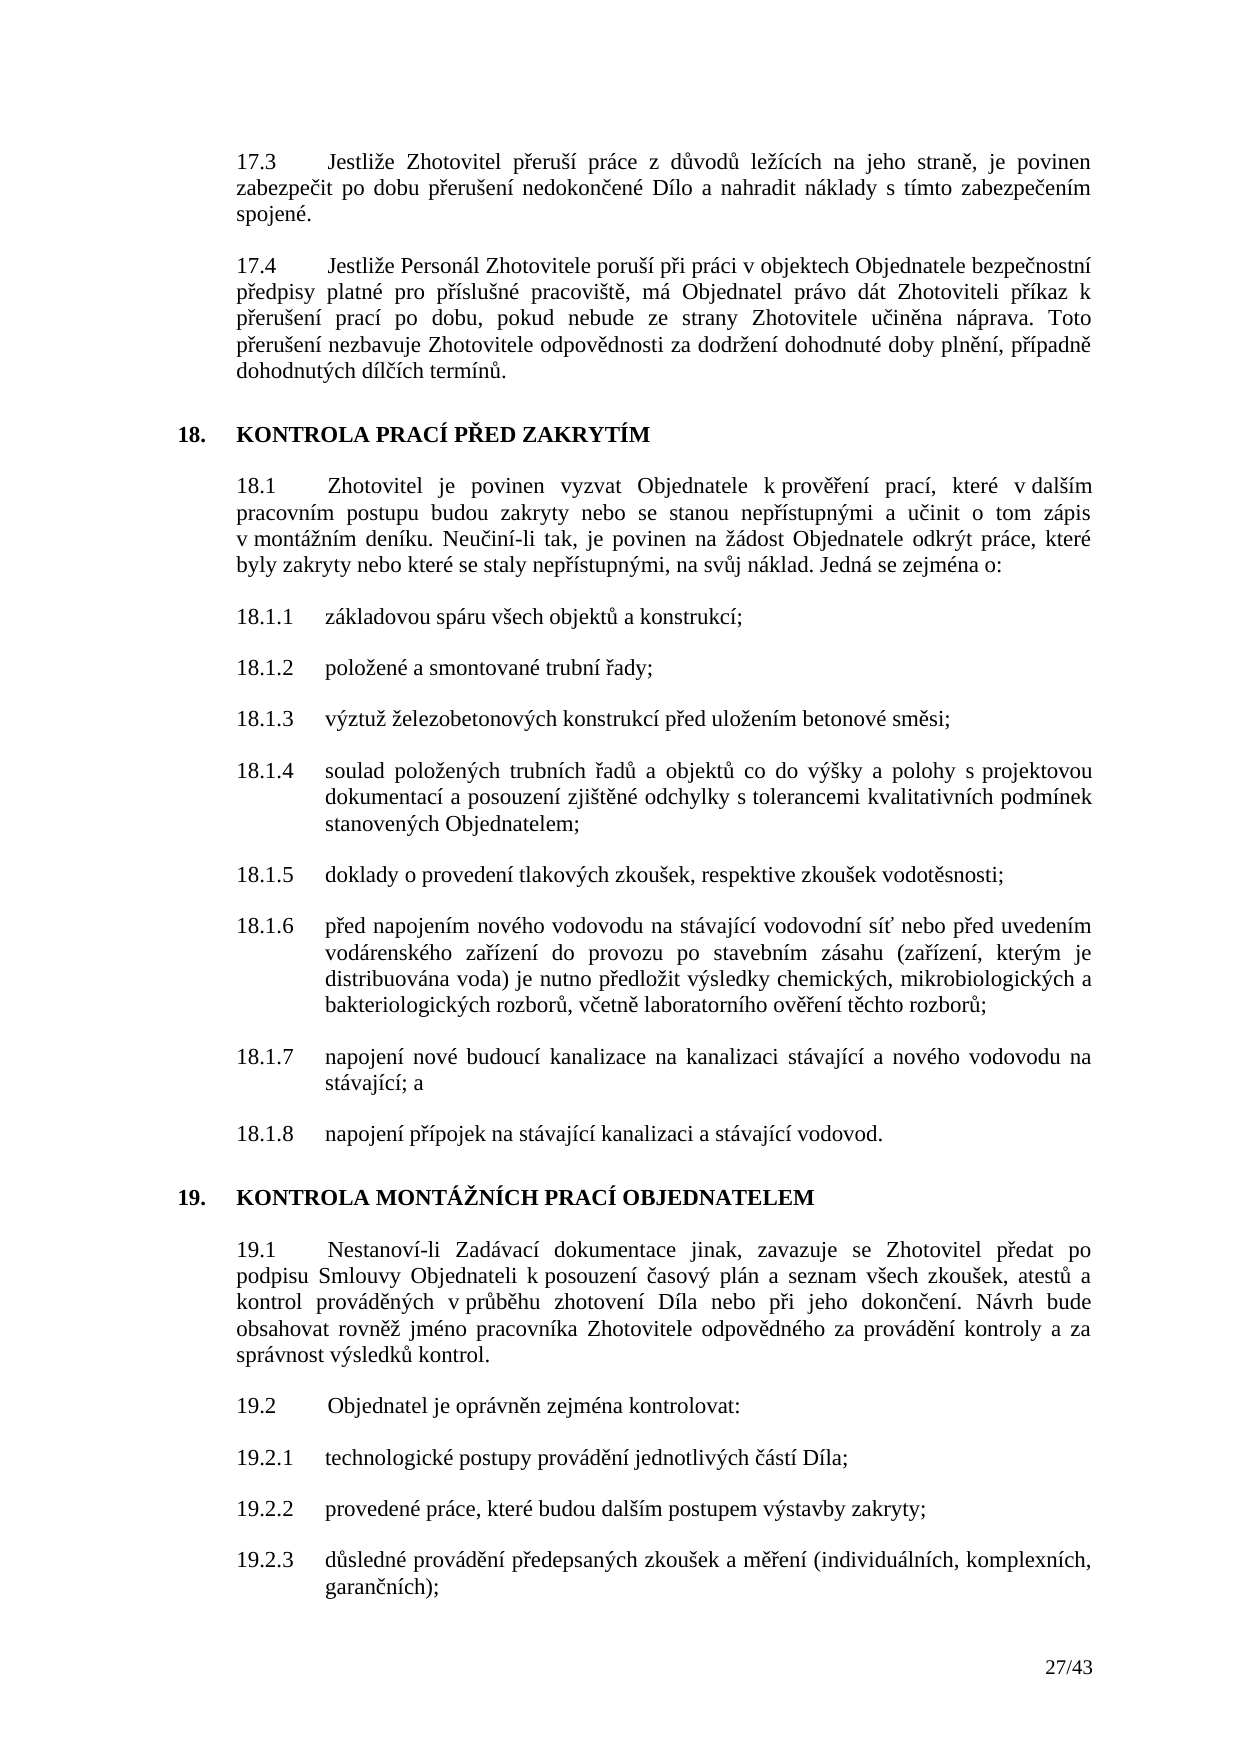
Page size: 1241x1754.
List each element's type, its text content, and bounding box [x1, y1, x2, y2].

text Objednatel je oprávněn zejména kontrolovat: [236, 1392, 1092, 1419]
text výztuž železobetonových konstrukcí před uložením betonové směsi; [236, 706, 1092, 732]
text technologické postupy provádění jednotlivých částí Díla; [236, 1444, 1092, 1470]
text napojení přípojek na stávající kanalizaci a stávající vodovod. [236, 1120, 1092, 1147]
text položené a smontované trubní řady; [236, 654, 1092, 681]
text Jestliže Zhotovitel přeruší práce z důvodů ležících na jeho straně, je povinen zabezpečit po dobu přerušení nedokončené Dílo a nahradit náklady s tímto zabezpečením spojené. [236, 148, 1092, 227]
text Zhotovitel je povinen vyzvat Objednatele k prověření prací, které v dalším pracovním postupu budou zakryty nebo se stanou nepřístupnými a učinit o tom zápis v montážním deníku. Neučiní-li tak, je povinen na žádost Objednatele odkrýt práce, které byly zakryty nebo které se staly nepřístupnými, na svůj náklad. Jedná se zejména o: [236, 472, 1092, 578]
text Nestanoví-li Zadávací dokumentace jinak, zavazuje se Zhotovitel předat po podpisu Smlouvy Objednateli k posouzení časový plán a seznam všech zkoušek, atestů a kontrol prováděných v průběhu zhotovení Díla nebo při jeho dokončení. Návrh bude obsahovat rovněž jméno pracovníka Zhotovitele odpovědného za provádění kontroly a za správnost výsledků kontrol. [236, 1236, 1092, 1367]
text napojení nové budoucí kanalizace na kanalizaci stávající a nového vodovodu na stávající; a [236, 1043, 1092, 1095]
text důsledné provádění předepsaných zkoušek a měření (individuálních, komplexních, garančních); [236, 1546, 1092, 1599]
text před napojením nového vodovodu na stávající vodovodní síť nebo před uvedením vodárenského zařízení do provozu po stavebním zásahu (zařízení, kterým je distribuována voda) je nutno předložit výsledky chemických, mikrobiologických a bakteriologických rozborů, včetně laboratorního ověření těchto rozborů; [236, 912, 1092, 1018]
text základovou spáru všech objektů a konstrukcí; [236, 603, 1092, 629]
text Kontrola prací před zakrytím [177, 421, 1092, 447]
text provedené práce, které budou dalším postupem výstavby zakryty; [236, 1495, 1092, 1521]
text Jestliže Personál Zhotovitele poruší při práci v objektech Objednatele bezpečnostní předpisy platné pro příslušné pracoviště, má Objednatel právo dát Zhotoviteli příkaz k přerušení prací po dobu, pokud nebude ze strany Zhotovitele učiněna náprava. Toto přerušení nezbavuje Zhotovitele odpovědnosti za dodržení dohodnuté doby plnění, případně dohodnutých dílčích termínů. [236, 252, 1092, 383]
text soulad položených trubních řadů a objektů co do výšky a polohy s projektovou dokumentací a posouzení zjištěné odchylky s tolerancemi kvalitativních podmínek stanovených Objednatelem; [236, 757, 1092, 836]
text doklady o provedení tlakových zkoušek, respektive zkoušek vodotěsnosti; [236, 861, 1092, 887]
text Kontrola Montážních prací Objednatelem [177, 1184, 1092, 1211]
